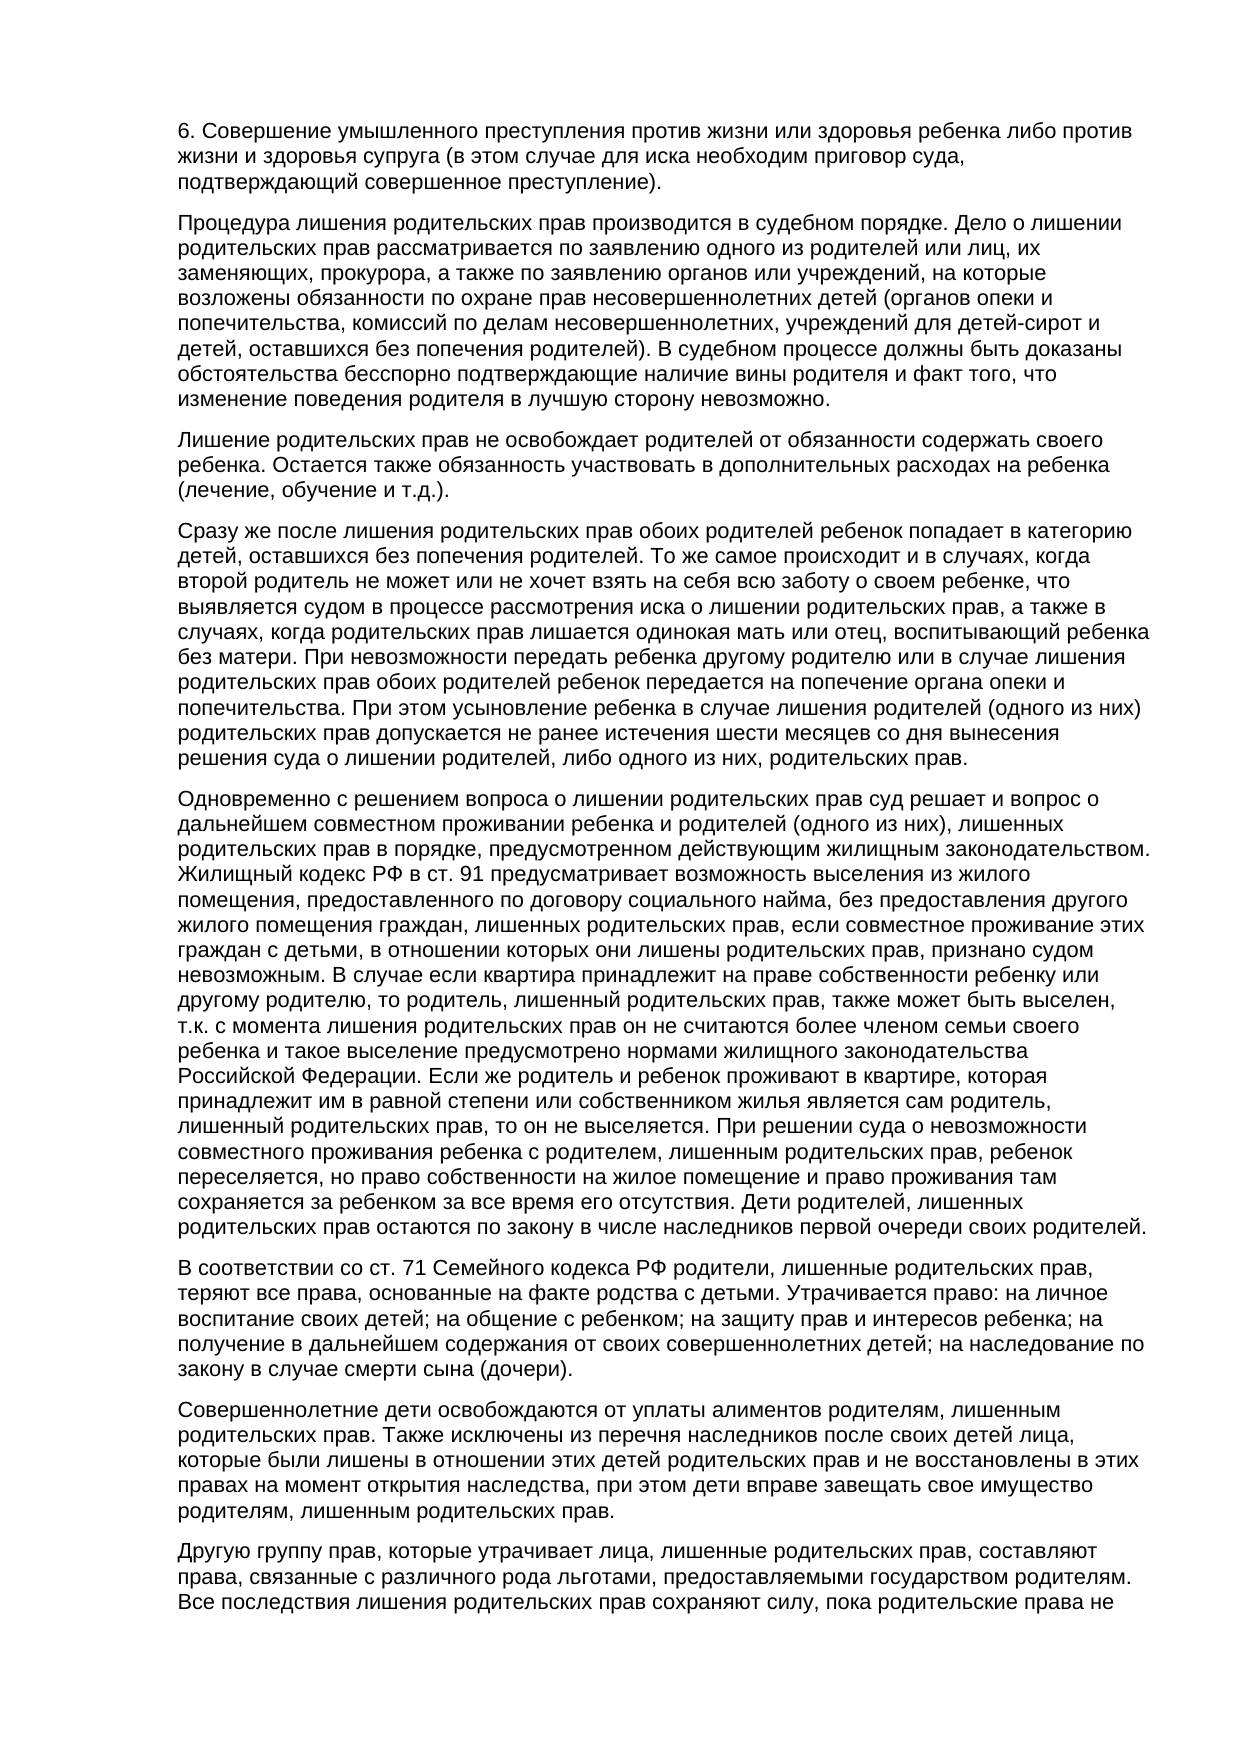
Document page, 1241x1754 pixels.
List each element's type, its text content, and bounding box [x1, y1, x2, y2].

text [177, 1538, 1152, 1614]
text Сразу же после лишения родительских прав обоих родителей ребенок попадает в категорию детей, оставшихся без попечения родителей. То же самое происходит и в случаях, когда второй родитель не может или не хочет взять на себя всю заботу о своем ребенке, что выявляется судом в процессе рассмотрения иска о лишении родительских прав, а также в случаях, когда родительских прав лишается одинокая мать или отец, воспитывающий ребенка без матери. При невозможности передать ребенка другому родителю или в случае лишения родительских прав обоих родителей ребенок передается на попечение органа опеки и попечительства. При этом усыновление ребенка в случае лишения родителей (одного из них) родительских прав допускается не ранее истечения шести месяцев со дня вынесения решения суда о лишении родителей, либо одного из них, родительских прав. [177, 518, 1152, 770]
text Лишение родительских прав не освобождает родителей от обязанности содержать своего ребенка. Остается также обязанность участвовать в дополнительных расходах на ребенка (лечение, обучение и т.д.). [177, 427, 1152, 502]
text Одновременно с решением вопроса о лишении родительских прав суд решает и вопрос о дальнейшем совместном проживании ребенка и родителей (одного из них), лишенных родительских прав в порядке, предусмотренном действующим жилищным законодательством. Жилищный кодекс РФ в ст. 91 предусматривает возможность выселения из жилого помещения, предоставленного по договору социального найма, без предоставления другого жилого помещения граждан, лишенных родительских прав, если совместное проживание этих граждан с детьми, в отношении которых они лишены родительских прав, признано судом невозможным. В случае если квартира принадлежит на праве собственности ребенку или другому родителю, то родитель, лишенный родительских прав, также может быть выселен, т.к. с момента лишения родительских прав он не считаются более членом семьи своего ребенка и такое выселение предусмотрено нормами жилищного законодательства Российской Федерации. Если же родитель и ребенок проживают в квартире, которая принадлежит им в равной степени или собственником жилья является сам родитель, лишенный родительских прав, то он не выселяется. При решении суда о невозможности совместного проживания ребенка с родителем, лишенным родительских прав, ребенок переселяется, но право собственности на жилое помещение и право проживания там сохраняется за ребенком за все время его отсутствия. Дети родителей, лишенных родительских прав остаются по закону в числе наследников первой очереди своих родителей. [177, 786, 1152, 1239]
text В соответствии со ст. 71 Семейного кодекса РФ родители, лишенные родительских прав, теряют все права, основанные на факте родства с детьми. Утрачивается право: на личное воспитание своих детей; на общение с ребенком; на защиту прав и интересов ребенка; на получение в дальнейшем содержания от своих совершеннолетних детей; на наследование по закону в случае смерти сына (дочери). [177, 1255, 1152, 1381]
text 6. Совершение умышленного преступления против жизни или здоровья ребенка либо против жизни и здоровья супруга (в этом случае для иска необходим приговор суда, подтверждающий совершенное преступление). [177, 118, 1152, 194]
text Совершеннолетние дети освобождаются от уплаты алиментов родителям, лишенным родительских прав. Также исключены из перечня наследников после своих детей лица, которые были лишены в отношении этих детей родительских прав и не восстановлены в этих правах на момент открытия наследства, при этом дети вправе завещать свое имущество родителям, лишенным родительских прав. [177, 1397, 1152, 1523]
text Процедура лишения родительских прав производится в судебном порядке. Дело о лишении родительских прав рассматривается по заявлению одного из родителей или лиц, их заменяющих, прокурора, а также по заявлению органов или учреждений, на которые возложены обязанности по охране прав несовершеннолетних детей (органов опеки и попечительства, комиссий по делам несовершеннолетних, учреждений для детей-сирот и детей, оставшихся без попечения родителей). В судебном процессе должны быть доказаны обстоятельства бесспорно подтверждающие наличие вины родителя и факт того, что изменение поведения родителя в лучшую сторону невозможно. [177, 209, 1152, 411]
